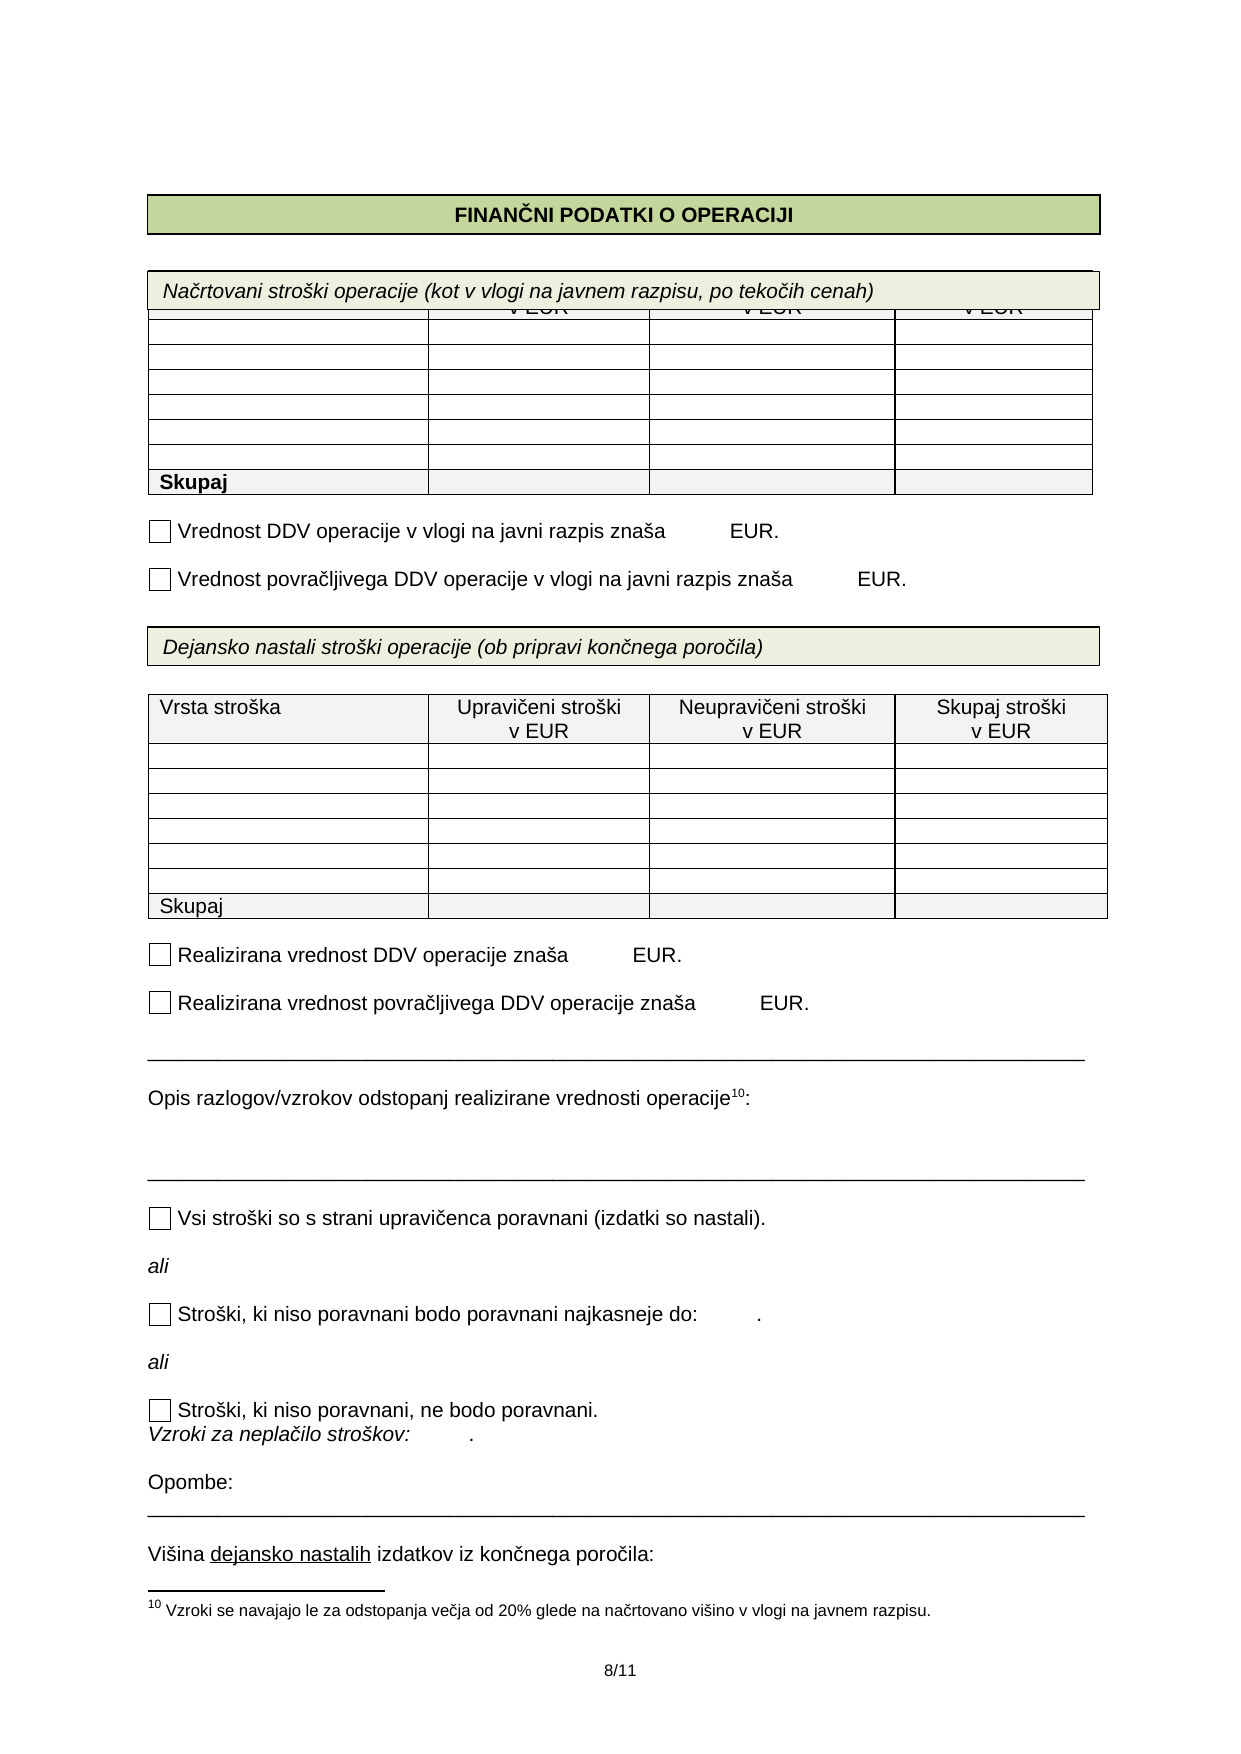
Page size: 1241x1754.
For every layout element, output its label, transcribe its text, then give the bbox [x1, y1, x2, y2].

table_cell [650, 794, 894, 817]
table_cell [429, 320, 649, 344]
text Vsi stroški so s strani upravičenca poravnani (izdatki so nastali). [148, 1206, 1093, 1230]
table_cell [650, 320, 894, 344]
text ali [148, 1350, 1093, 1374]
table_cell [149, 744, 428, 767]
table_cell [429, 794, 649, 817]
text Stroški, ki niso poravnani bodo poravnani najkasneje do: . [148, 1302, 1093, 1326]
table_cell [896, 869, 1107, 892]
table_cell [149, 869, 428, 892]
table_cell Skupaj [149, 894, 428, 917]
table_cell [429, 894, 649, 917]
table_cell [429, 869, 649, 892]
table_header Vrsta stroška [149, 695, 428, 742]
text Opis razlogov/vzrokov odstopanj realizirane vrednosti operacije: [148, 1086, 1093, 1110]
table_cell [650, 420, 894, 444]
table_cell [429, 470, 649, 494]
text Vrednost DDV operacije v vlogi na javni razpis znaša EUR. [148, 519, 1093, 543]
table_cell Skupaj [149, 470, 428, 494]
table_cell [650, 844, 894, 867]
table_cell [650, 744, 894, 767]
table_cell [650, 869, 894, 892]
table_cell [896, 470, 1092, 494]
text Stroški, ki niso poravnani, ne bodo poravnani. [148, 1398, 1093, 1422]
table_cell [896, 370, 1092, 394]
table_cell [149, 445, 428, 469]
text Višina dejansko nastalih izdatkov iz končnega poročila: [148, 1541, 1093, 1565]
table_cell [149, 420, 428, 444]
text Realizirana vrednost DDV operacije znaša EUR. [148, 942, 1093, 966]
table_cell [429, 445, 649, 469]
text Vzroki za neplačilo stroškov: . [148, 1422, 1093, 1446]
table_cell [149, 345, 428, 369]
table_cell [896, 445, 1092, 469]
table_cell [896, 844, 1107, 867]
table_cell [650, 819, 894, 842]
table_cell [149, 844, 428, 867]
table_cell [650, 370, 894, 394]
table_cell [149, 370, 428, 394]
table_cell [429, 420, 649, 444]
table_cell [650, 470, 894, 494]
table_header Neupravičeni stroški v EUR [650, 695, 894, 742]
text Opombe: [148, 1469, 1093, 1493]
table_cell [896, 395, 1092, 419]
table_cell [896, 769, 1107, 792]
table_cell [429, 844, 649, 867]
text Realizirana vrednost povračljivega DDV operacije znaša EUR. [148, 990, 1093, 1014]
text _________________________________________________________________________________ [148, 1158, 1093, 1182]
table_cell [896, 894, 1107, 917]
table_cell [429, 345, 649, 369]
table_cell [149, 769, 428, 792]
table_cell [896, 744, 1107, 767]
table_cell [149, 794, 428, 817]
table_cell [896, 819, 1107, 842]
table_cell [429, 769, 649, 792]
table_cell [896, 320, 1092, 344]
table_cell [650, 345, 894, 369]
table_cell [896, 794, 1107, 817]
text Vrednost povračljivega DDV operacije v vlogi na javni razpis znaša EUR. [148, 567, 1093, 591]
text _________________________________________________________________________________ [148, 1493, 1093, 1517]
table_cell [429, 744, 649, 767]
table_cell [429, 370, 649, 394]
table_header Skupaj stroški v EUR [896, 695, 1107, 742]
text ali [148, 1254, 1093, 1278]
table_cell [149, 395, 428, 419]
table_cell [429, 395, 649, 419]
table_cell [650, 395, 894, 419]
table_cell [650, 445, 894, 469]
text _________________________________________________________________________________ [148, 1038, 1093, 1062]
table_cell [650, 894, 894, 917]
table_cell [896, 420, 1092, 444]
table_cell [149, 819, 428, 842]
table_header Upravičeni stroški v EUR [429, 695, 649, 742]
table_cell [429, 819, 649, 842]
table_cell [149, 320, 428, 344]
table_cell [896, 345, 1092, 369]
table_cell [650, 769, 894, 792]
